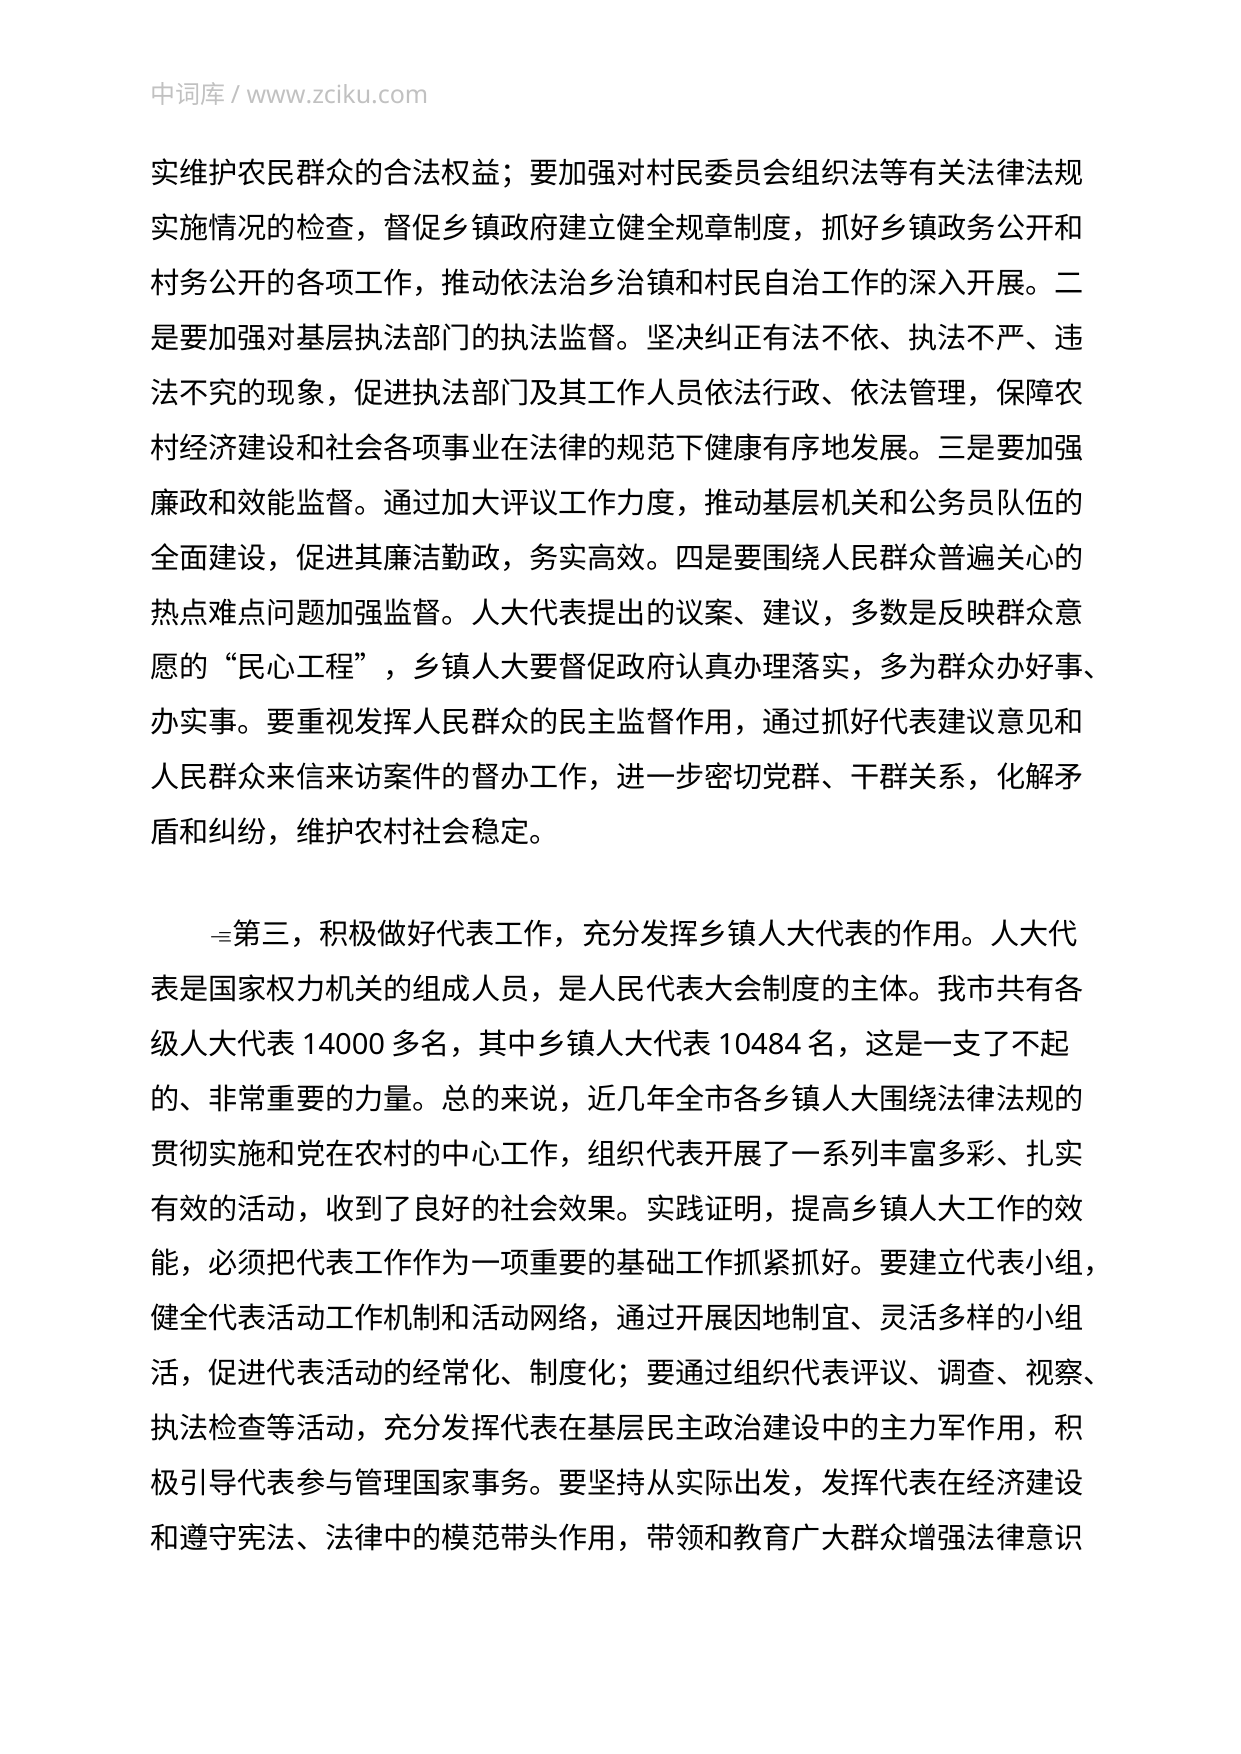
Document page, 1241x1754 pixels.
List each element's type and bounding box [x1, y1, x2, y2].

text [150, 911, 1090, 1557]
text [150, 150, 1090, 851]
